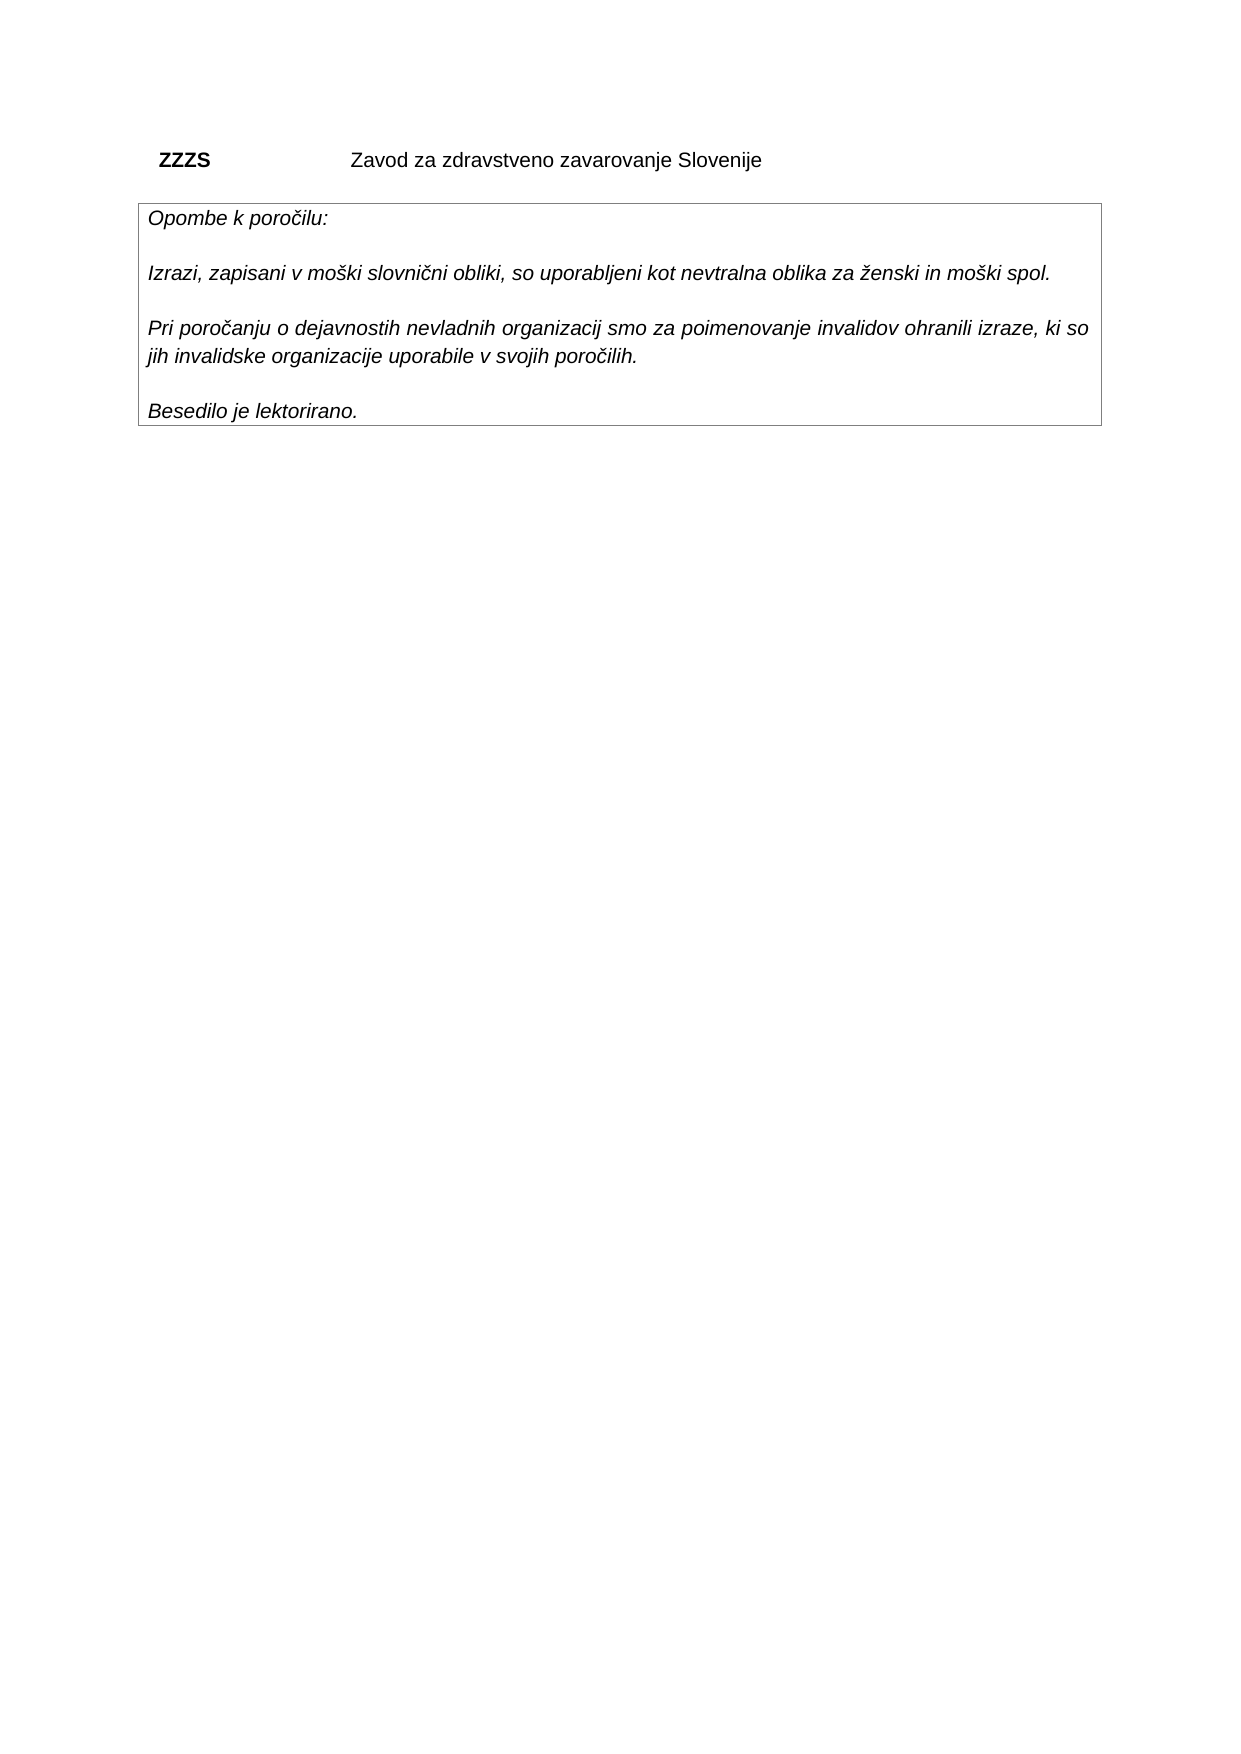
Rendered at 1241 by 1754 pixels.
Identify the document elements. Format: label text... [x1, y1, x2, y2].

text Opombe k poročilu: [139, 204, 1101, 230]
table_cell ZZZS [147, 148, 339, 176]
text Besedilo je lektorirano. [139, 396, 1101, 425]
text Izrazi, zapisani v moški slovnični obliki, so uporabljeni kot nevtralna oblika za ženski in moški spol. [139, 258, 1101, 285]
table_cell Zavod za zdravstveno zavarovanje Slovenije [339, 148, 1089, 176]
text Pri poročanju o dejavnostih nevladnih organizacij smo za poimenovanje invalidov ohranili izraze, ki so jih invalidske organizacije uporabile v svojih poročilih. [139, 313, 1101, 368]
